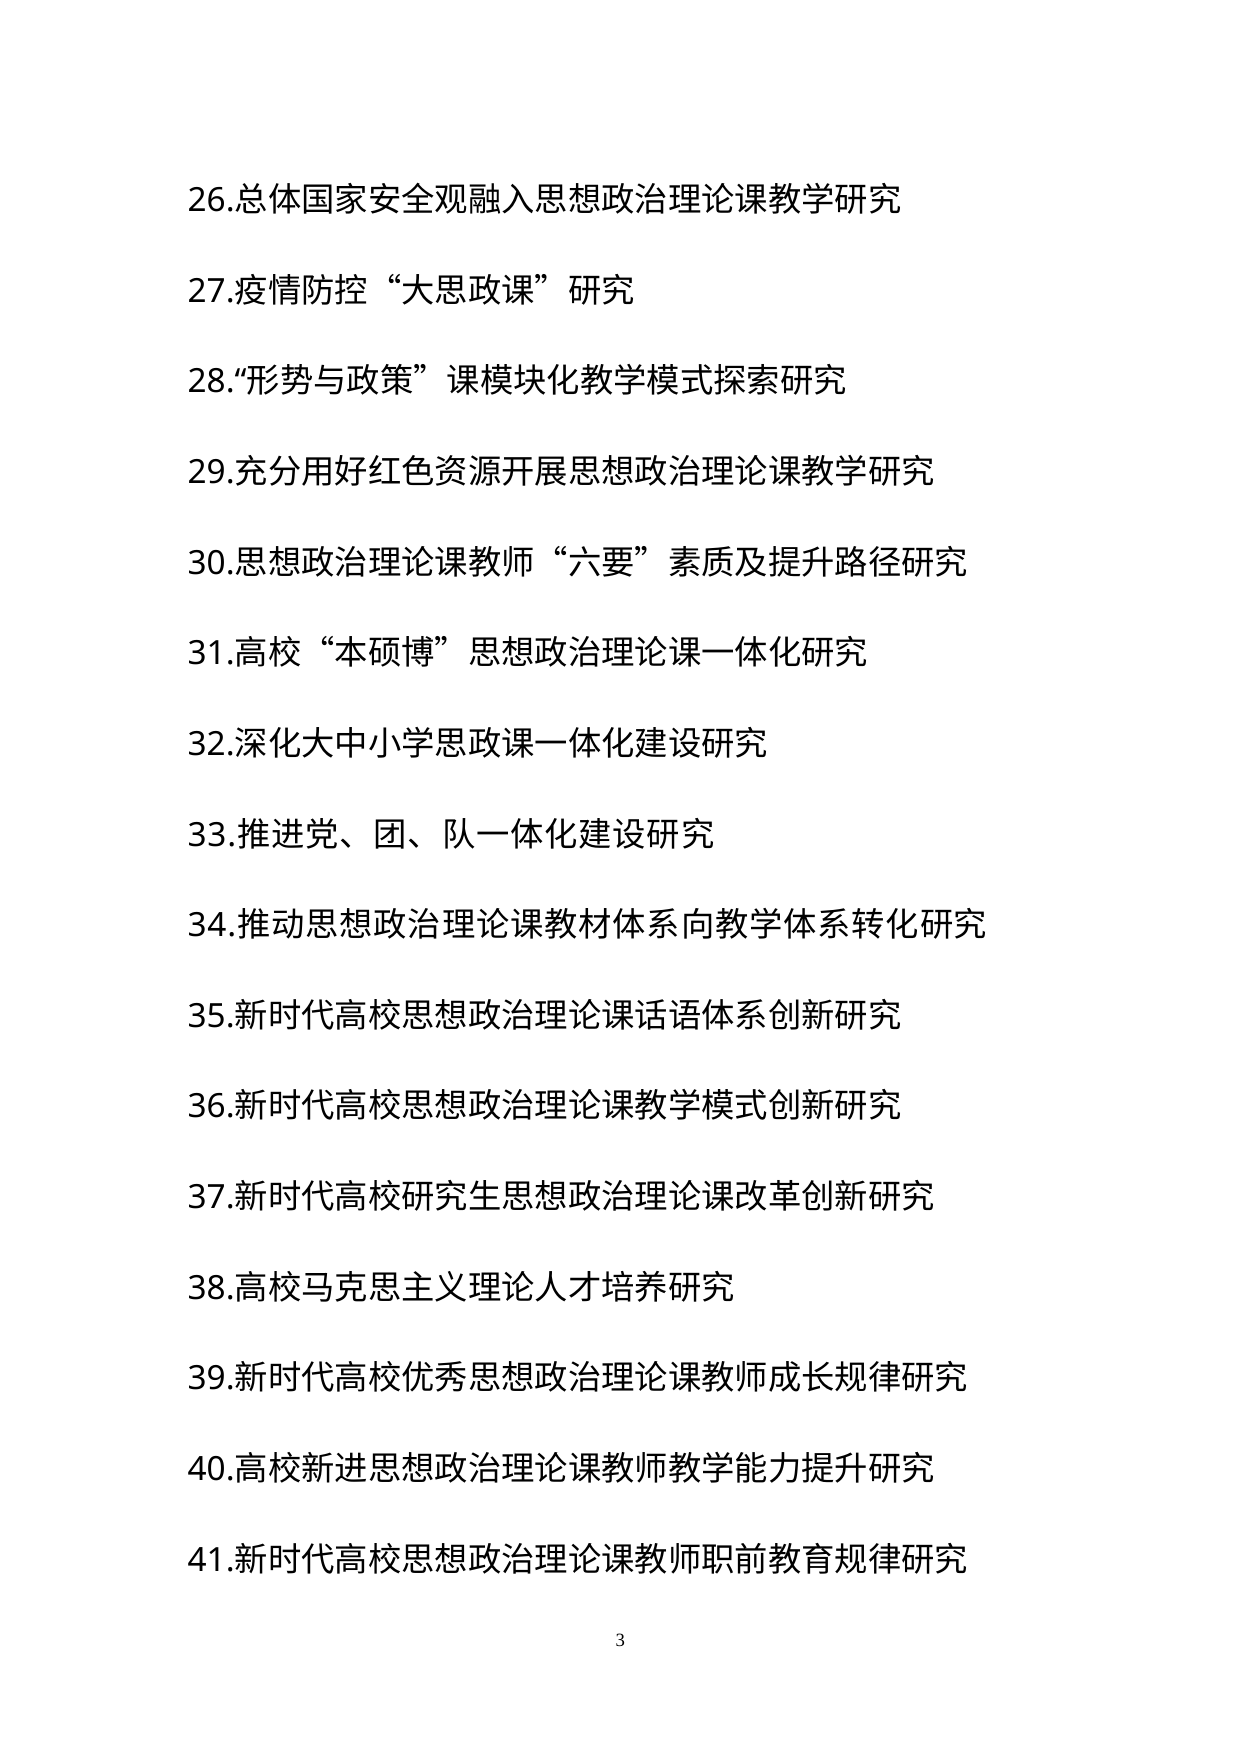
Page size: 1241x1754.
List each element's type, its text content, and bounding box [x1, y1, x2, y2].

text 28.“形势与政策”课模块化教学模式探索研究 [187, 333, 1053, 424]
text 40.高校新进思想政治理论课教师教学能力提升研究 [187, 1421, 1053, 1511]
text 31.高校“本硕博”思想政治理论课一体化研究 [187, 605, 1053, 696]
text 34.推动思想政治理论课教材体系向教学体系转化研究 [187, 877, 1053, 968]
text 32.深化大中小学思政课一体化建设研究 [187, 696, 1053, 786]
text 36.新时代高校思想政治理论课教学模式创新研究 [187, 1058, 1053, 1149]
text 37.新时代高校研究生思想政治理论课改革创新研究 [187, 1149, 1053, 1239]
text 33.推进党、团、队一体化建设研究 [187, 786, 1053, 877]
text 41.新时代高校思想政治理论课教师职前教育规律研究 [187, 1511, 1053, 1602]
text 35.新时代高校思想政治理论课话语体系创新研究 [187, 968, 1053, 1058]
text 39.新时代高校优秀思想政治理论课教师成长规律研究 [187, 1330, 1053, 1421]
text 27.疫情防控“大思政课”研究 [187, 243, 1053, 333]
text 38.高校马克思主义理论人才培养研究 [187, 1239, 1053, 1330]
text 30.思想政治理论课教师“六要”素质及提升路径研究 [187, 514, 1053, 605]
text 29.充分用好红色资源开展思想政治理论课教学研究 [187, 424, 1053, 514]
text 26.总体国家安全观融入思想政治理论课教学研究 [187, 152, 1053, 243]
